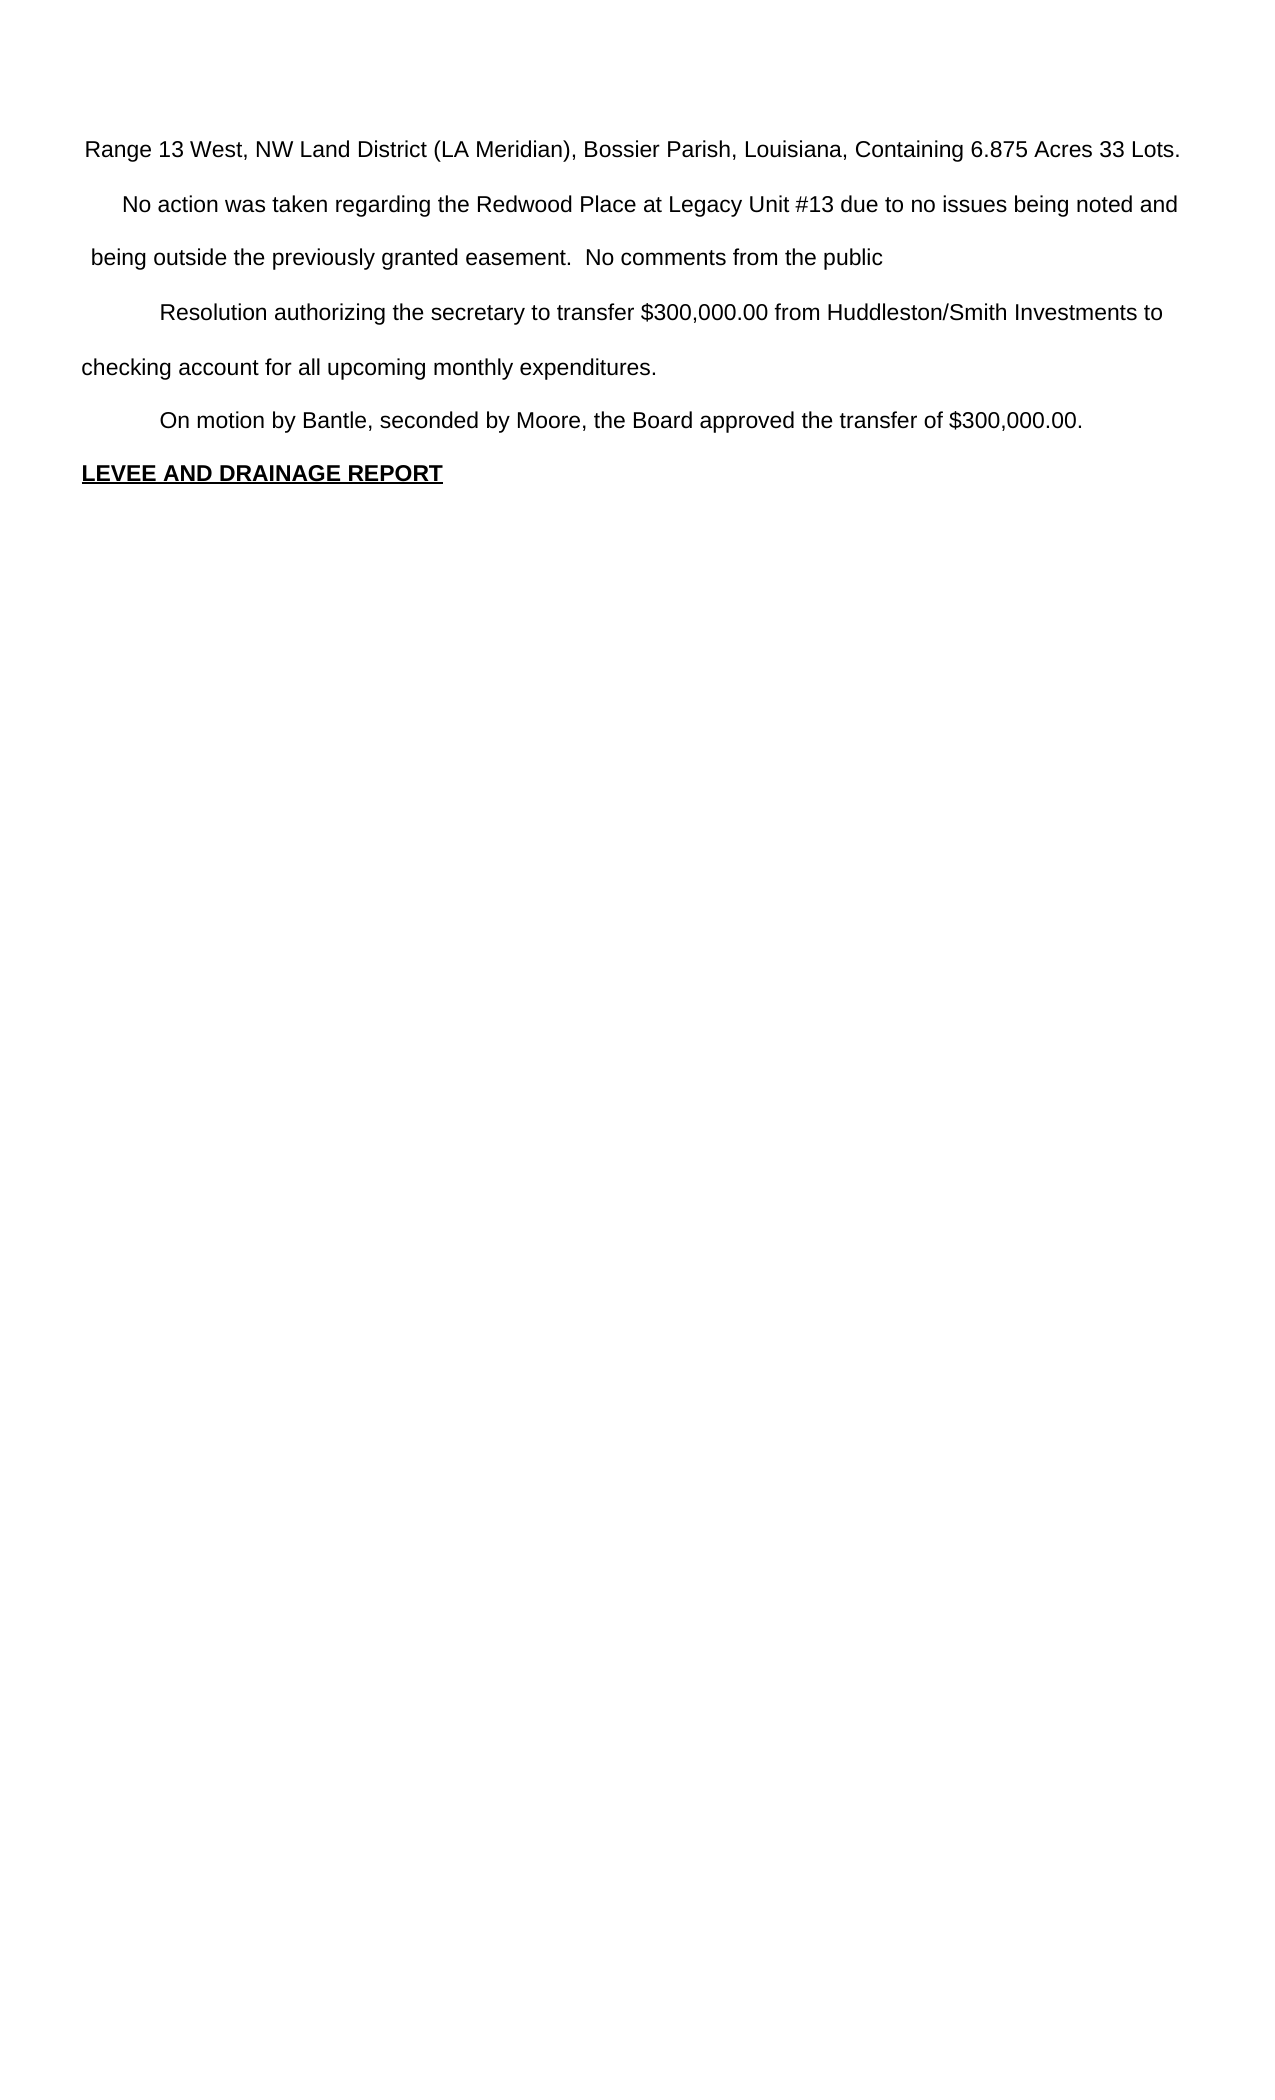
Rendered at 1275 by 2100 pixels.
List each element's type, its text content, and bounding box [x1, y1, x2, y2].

text Resolution authorizing the secretary to transfer $300,000.00 from Huddleston/Smith Investments to [84, 299, 1275, 325]
text being outside the previously granted easement. No comments from the public [84, 244, 1275, 270]
text LEVEE AND DRAINAGE REPORT [75, 460, 1275, 486]
text No action was taken regarding the Redwood Place at Legacy Unit #13 due to no issues being noted and [84, 191, 1275, 217]
text On motion by Bantle, seconded by Moore, the Board approved the transfer of $300,000.00. [75, 407, 1275, 433]
text checking account for all upcoming monthly expenditures. [75, 354, 1275, 381]
text Range 13 West, NW Land District (LA Meridian), Bossier Parish, Louisiana, Containing 6.875 Acres 33 Lots. [84, 136, 1275, 162]
